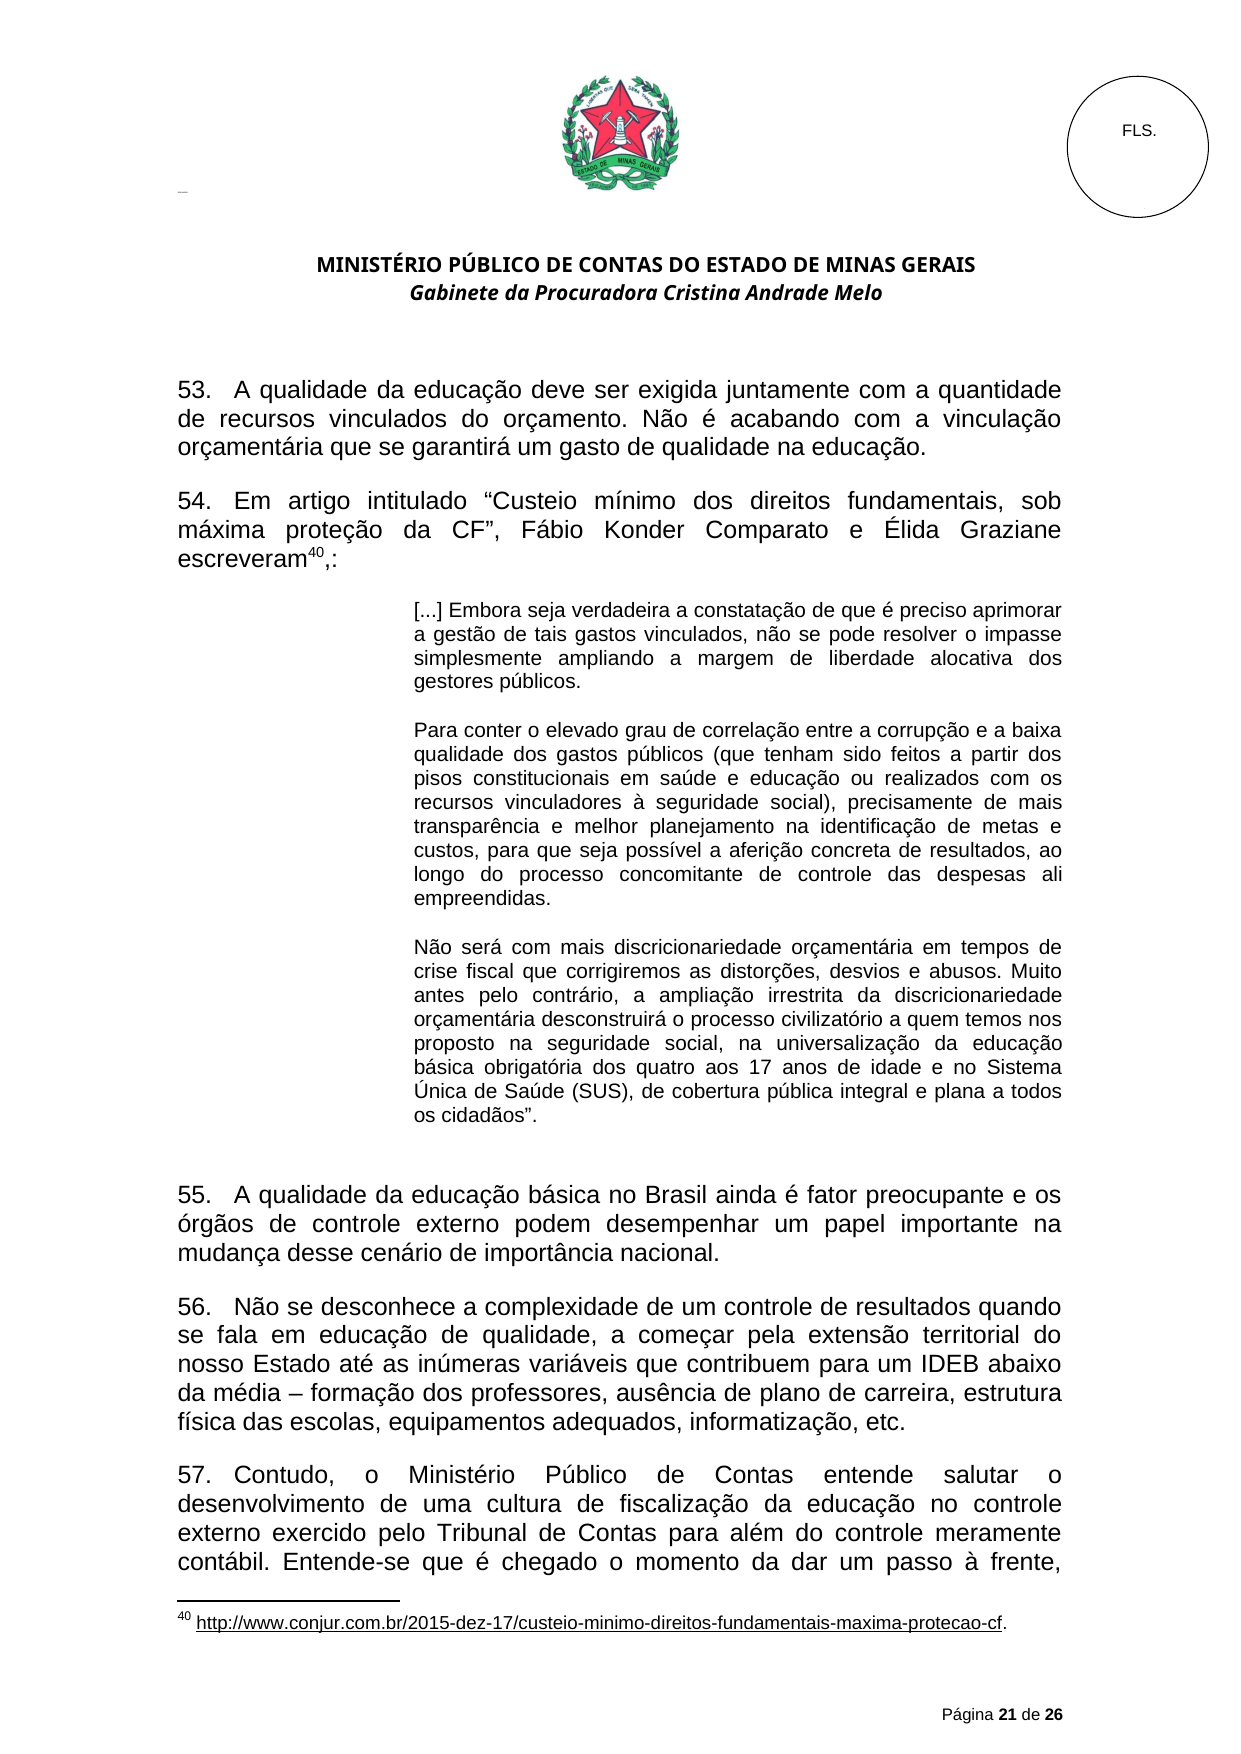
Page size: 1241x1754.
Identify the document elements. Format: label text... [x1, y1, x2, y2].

list A qualidade da educação deve ser exigida juntamente com a quantidade de recursos vinculados do orçamento. Não é acabando com a vinculação orçamentária que se garantirá um gasto de qualidade na educação. [177, 375, 1063, 461]
list Em artigo intitulado “Custeio mínimo dos direitos fundamentais, sob máxima proteção da CF”, Fábio Konder Comparato e Élida Graziane escreveram,: [177, 486, 1063, 572]
text Não será com mais discricionariedade orçamentária em tempos de crise fiscal que corrigiremos as distorções, desvios e abusos. Muito antes pelo contrário, a ampliação irrestrita da discricionariedade orçamentária desconstruirá o processo civilizatório a quem temos nos proposto na seguridade social, na universalização da educação básica obrigatória dos quatro aos 17 anos de idade e no Sistema Única de Saúde (SUS), de cobertura pública integral e plana a todos os cidadãos”. [413, 935, 1063, 1127]
text [...] Embora seja verdadeira a constatação de que é preciso aprimorar a gestão de tais gastos vinculados, não se pode resolver o impasse simplesmente ampliando a margem de liberdade alocativa dos gestores públicos. [413, 597, 1063, 693]
list Não se desconhece a complexidade de um controle de resultados quando se fala em educação de qualidade, a começar pela extensão territorial do nosso Estado até as inúmeras variáveis que contribuem para um IDEB abaixo da média – formação dos professores, ausência de plano de carreira, estrutura física das escolas, equipamentos adequados, informatização, etc. [177, 1292, 1063, 1435]
picture [560, 75, 681, 192]
list A qualidade da educação básica no Brasil ainda é fator preocupante e os órgãos de controle externo podem desempenhar um papel importante na mudança desse cenário de importância nacional. [177, 1180, 1063, 1267]
text Para conter o elevado grau de correlação entre a corrupção e a baixa qualidade dos gastos públicos (que tenham sido feitos a partir dos pisos constitucionais em saúde e educação ou realizados com os recursos vinculadores à seguridade social), precisamente de mais transparência e melhor planejamento na identificação de metas e custos, para que seja possível a aferição concreta de resultados, ao longo do processo concomitante de controle das despesas ali empreendidas. [413, 718, 1063, 910]
